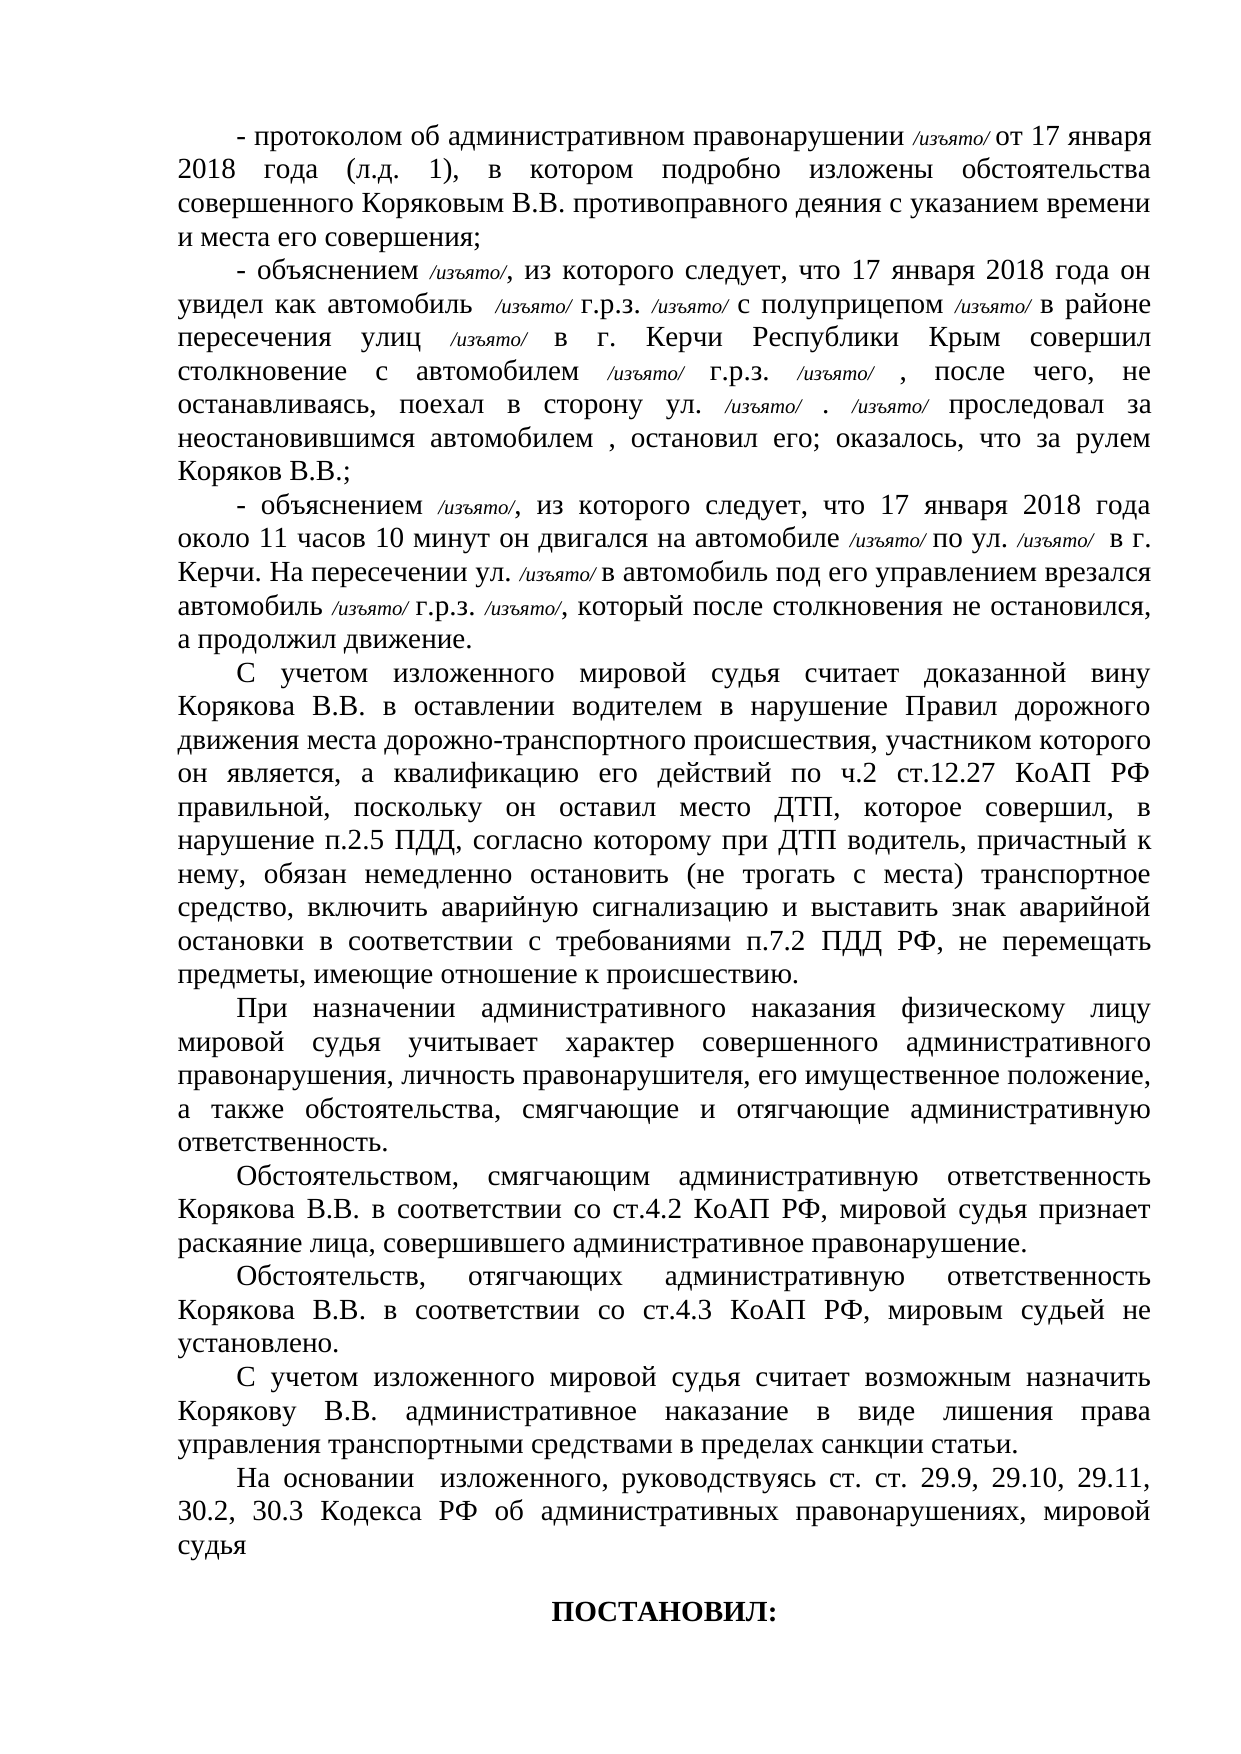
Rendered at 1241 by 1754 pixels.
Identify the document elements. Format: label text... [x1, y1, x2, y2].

text ПОСТАНОВИЛ: [177, 1594, 1152, 1627]
text - объяснением /изъято/.Г.Р, из которого следует, что 17 января 2018 года он увидел как автомобиль /изъято/ г.р.з. /изъято/ с полуприцепом /изъято/ в районе пересечения улиц /изъято/ в г. Керчи Республики Крым совершил столкновение с автомобилем /изъято/ г.р.з. /изъято/ , после чего, не останавливаясь, поехал в сторону ул. /изъято/ . /изъято/ проследовал за неостановившимся автомобилем , остановил его; оказалось, что за рулем Коряков В.В.; [177, 252, 1152, 487]
text - протоколом об административном правонарушении /изъято/ от 17 января 2018 года (л.д. 1), в котором подробно изложены обстоятельства совершенного Коряковым В.В. противоправного деяния с указанием времени и места его совершения; [177, 118, 1152, 252]
text С учетом изложенного мировой судья считает возможным назначить Корякову В.В. административное наказание в виде лишения права управления транспортными средствами в пределах санкции статьи. [177, 1359, 1152, 1460]
text Обстоятельств, отягчающих административную ответственность Корякова В.В. в соответствии со ст.4.3 КоАП РФ, мировым судьей не установлено. [177, 1258, 1152, 1359]
text Обстоятельством, смягчающим административную ответственность Корякова В.В. в соответствии со ст.4.2 КоАП РФ, мировой судья признает раскаяние лица, совершившего административное правонарушение. [177, 1158, 1152, 1258]
text - объяснением /изъято/, из которого следует, что 17 января 2018 года около 11 часов 10 минут он двигался на автомобиле /изъято/ по ул. /изъято/ в г. Керчи. На пересечении ул. /изъято/ в автомобиль под его управлением врезался автомобиль /изъято/ г.р.з. /изъято/, который после столкновения не остановился, а продолжил движение. [177, 487, 1152, 655]
text С учетом изложенного мировой судья считает доказанной вину Корякова В.В. в оставлении водителем в нарушение Правил дорожного движения места дорожно-транспортного происшествия, участником которого он является, а квалификацию его действий по ч.2 ст.12.27 КоАП РФ правильной, поскольку он оставил место ДТП, которое совершил, в нарушение п.2.5 ПДД, согласно которому при ДТП водитель, причастный к нему, обязан немедленно остановить (не трогать с места) транспортное средство, включить аварийную сигнализацию и выставить знак аварийной остановки в соответствии с требованиями п.7.2 ПДД РФ, не перемещать предметы, имеющие отношение к происшествию. [177, 655, 1152, 856]
text При назначении административного наказания физическому лицу мировой судья учитывает характер совершенного административного правонарушения, личность правонарушителя, его имущественное положение, а также обстоятельства, смягчающие и отягчающие административную ответственность. [177, 990, 1152, 1158]
text На основании изложенного, руководствуясь ст. ст. 29.9, 29.10, 29.11, 30.2, 30.3 Кодекса РФ об административных правонарушениях, мировой судья [177, 1460, 1152, 1560]
